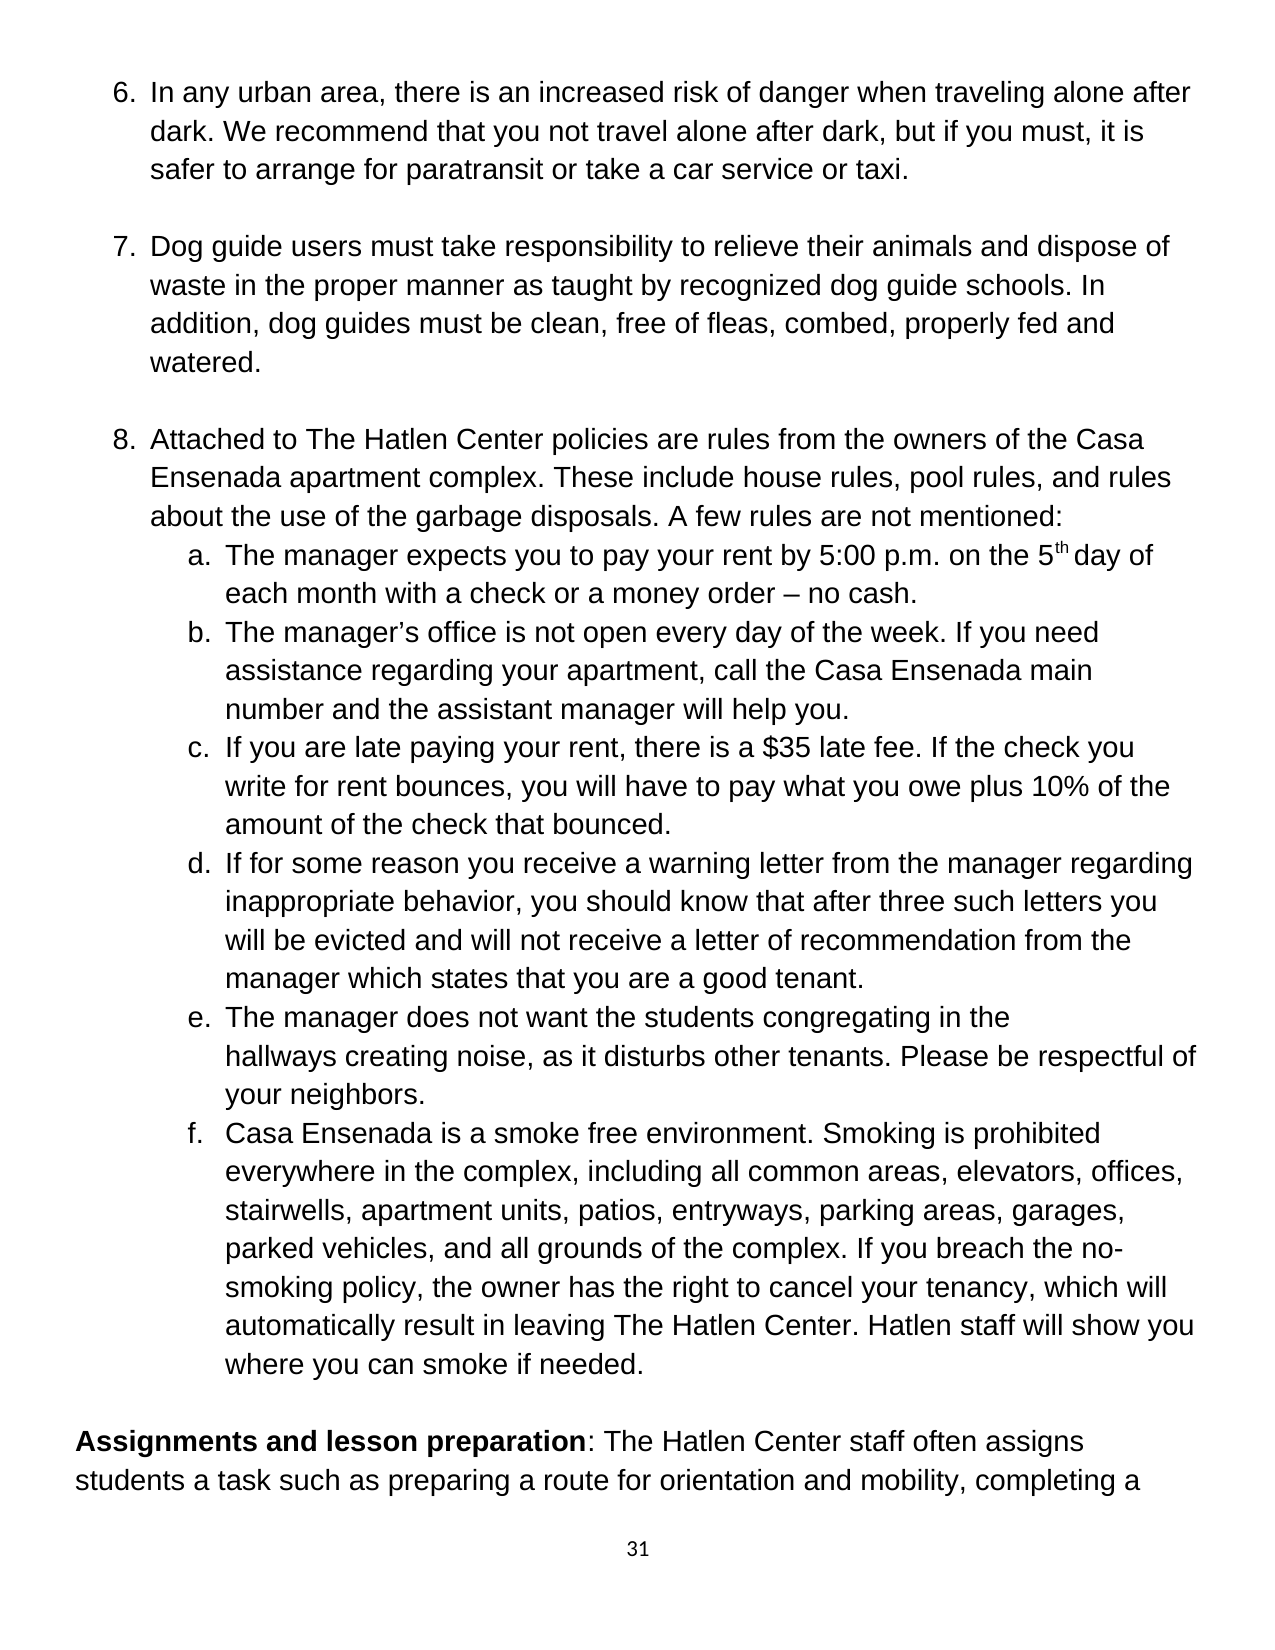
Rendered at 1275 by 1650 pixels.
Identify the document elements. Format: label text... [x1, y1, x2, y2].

text hallways creating noise, as it disturbs other tenants. Please be respectful of your neighbors. [225, 1038, 1200, 1111]
list The manager expects you to pay your rent by 5:00 p.m. on the 5th day of each month with a check or a money order – no cash. [187, 537, 1200, 609]
list Dog guide users must take responsibility to relieve their animals and dispose of waste in the proper manner as taught by recognized dog guide schools. In addition, dog guides must be clean, free of fleas, combed, properly fed and watered. [112, 229, 1200, 378]
list The manager does not want the students congregating in the [187, 1000, 1200, 1033]
list Casa Ensenada is a smoke free environment. Smoking is prohibited everywhere in the complex, including all common areas, elevators, offices, stairwells, apartment units, patios, entryways, parking areas, garages, parked vehicles, and all grounds of the complex. If you breach the no-smoking policy, the owner has the right to cancel your tenancy, which will automatically result in leaving The Hatlen Center. Hatlen staff will show you where you can smoke if needed. [187, 1116, 1200, 1380]
list Attached to The Hatlen Center policies are rules from the owners of the Casa Ensenada apartment complex. These include house rules, pool rules, and rules about the use of the garbage disposals. A few rules are not mentioned: [112, 422, 1200, 532]
list If you are late paying your rent, there is a $35 late fee. If the check you write for rent bounces, you will have to pay what you owe plus 10% of the amount of the check that bounced. [187, 730, 1200, 841]
list If for some reason you receive a warning letter from the manager regarding inappropriate behavior, you should know that after three such letters you will be evicted and will not receive a letter of recommendation from the manager which states that you are a good tenant. [187, 846, 1200, 995]
list In any urban area, there is an increased risk of danger when traveling alone after dark. We recommend that you not travel alone after dark, but if you must, it is safer to arrange for paratransit or take a car service or taxi. [112, 75, 1200, 186]
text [75, 1424, 1200, 1496]
list The manager’s office is not open every day of the week. If you need assistance regarding your apartment, call the Casa Ensenada main number and the assistant manager will help you. [187, 614, 1200, 725]
